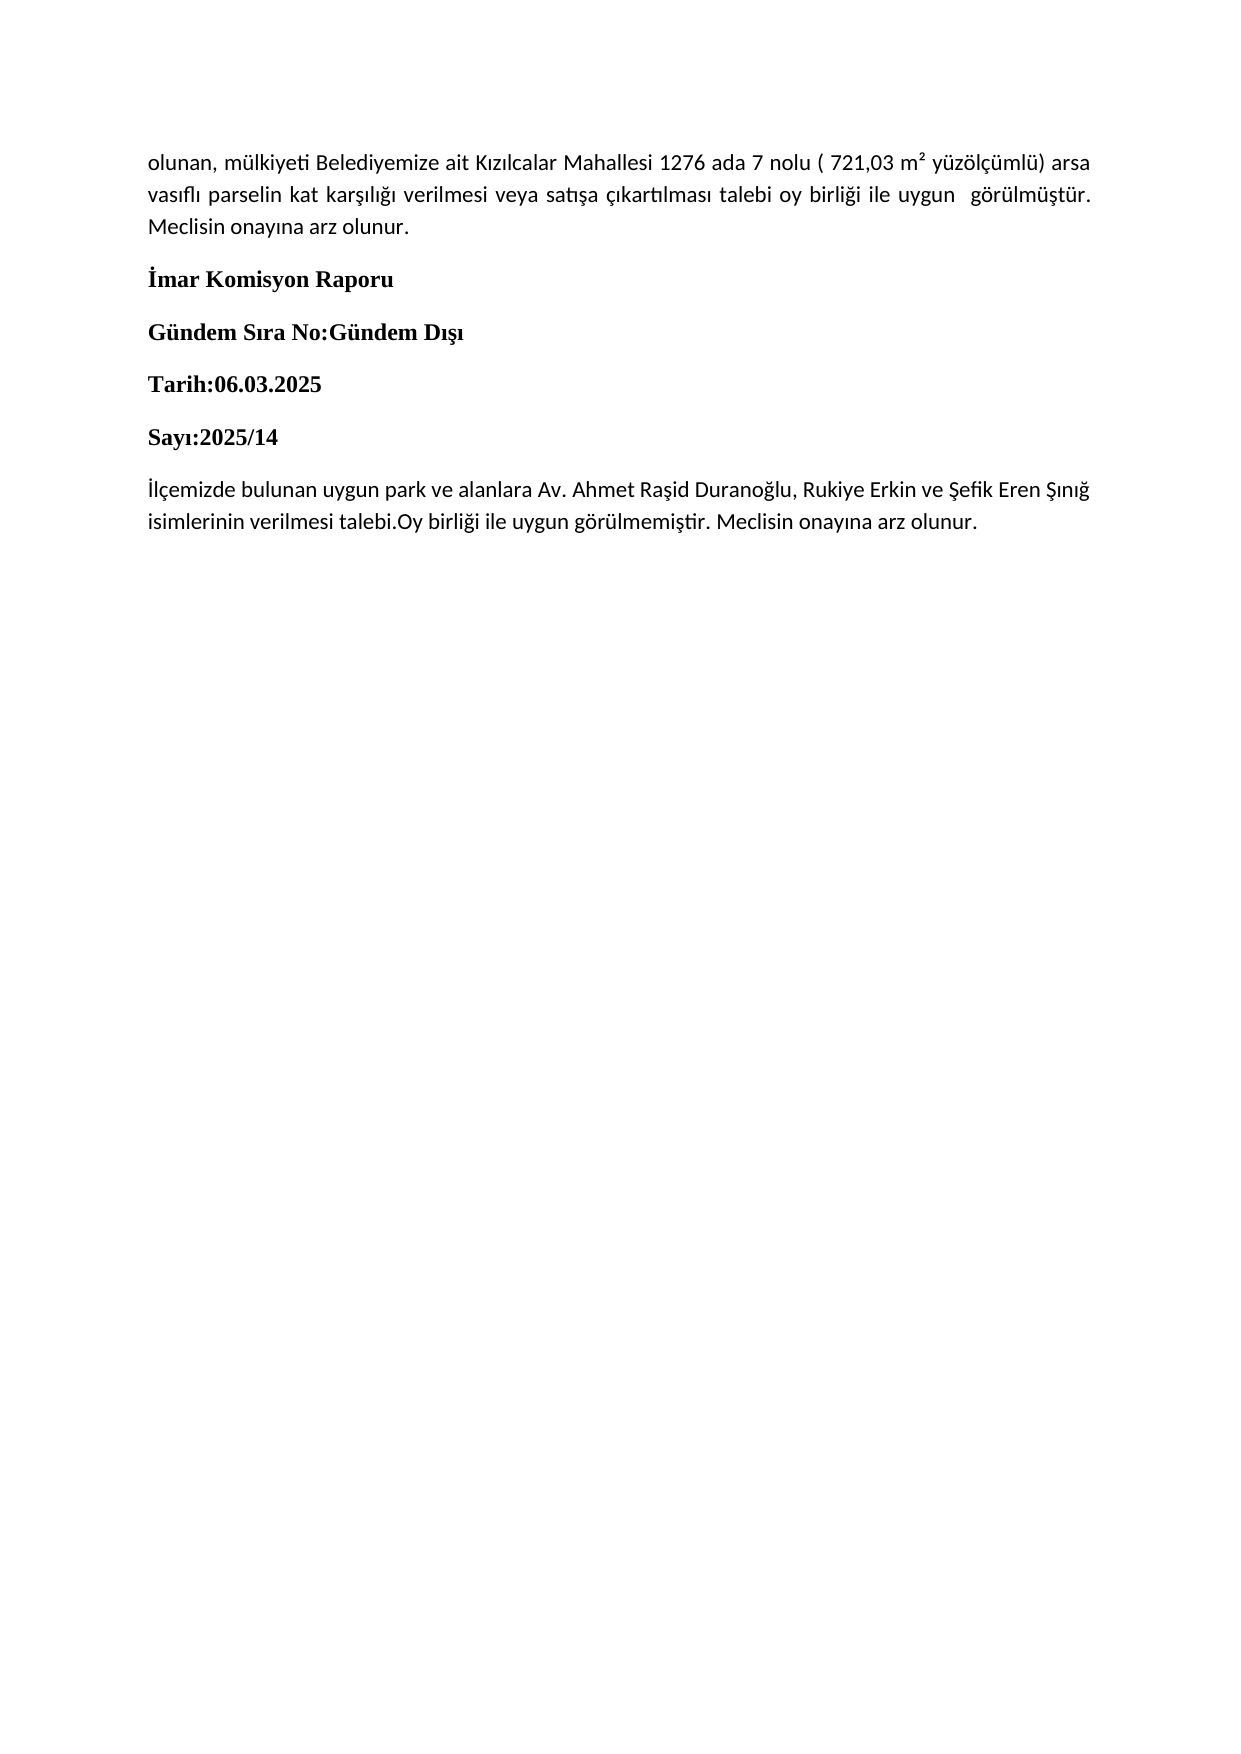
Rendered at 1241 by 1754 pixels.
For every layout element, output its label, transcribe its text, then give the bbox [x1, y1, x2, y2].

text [148, 148, 1093, 240]
text Gündem Sıra No:Gündem Dışı [148, 317, 1093, 345]
text İlçemizde bulunan uygun park ve alanlara Av. Ahmet Raşid Duranoğlu, Rukiye Erkin ve Şefik Eren Şınığ isimlerinin verilmesi talebi.Oy birliği ile uygun görülmemiştir. Meclisin onayına arz olunur. [148, 475, 1093, 535]
text İmar Komisyon Raporu [148, 265, 1093, 293]
text Tarih:06.03.2025 [148, 370, 1093, 398]
text Sayı:2025/14 [148, 422, 1093, 450]
